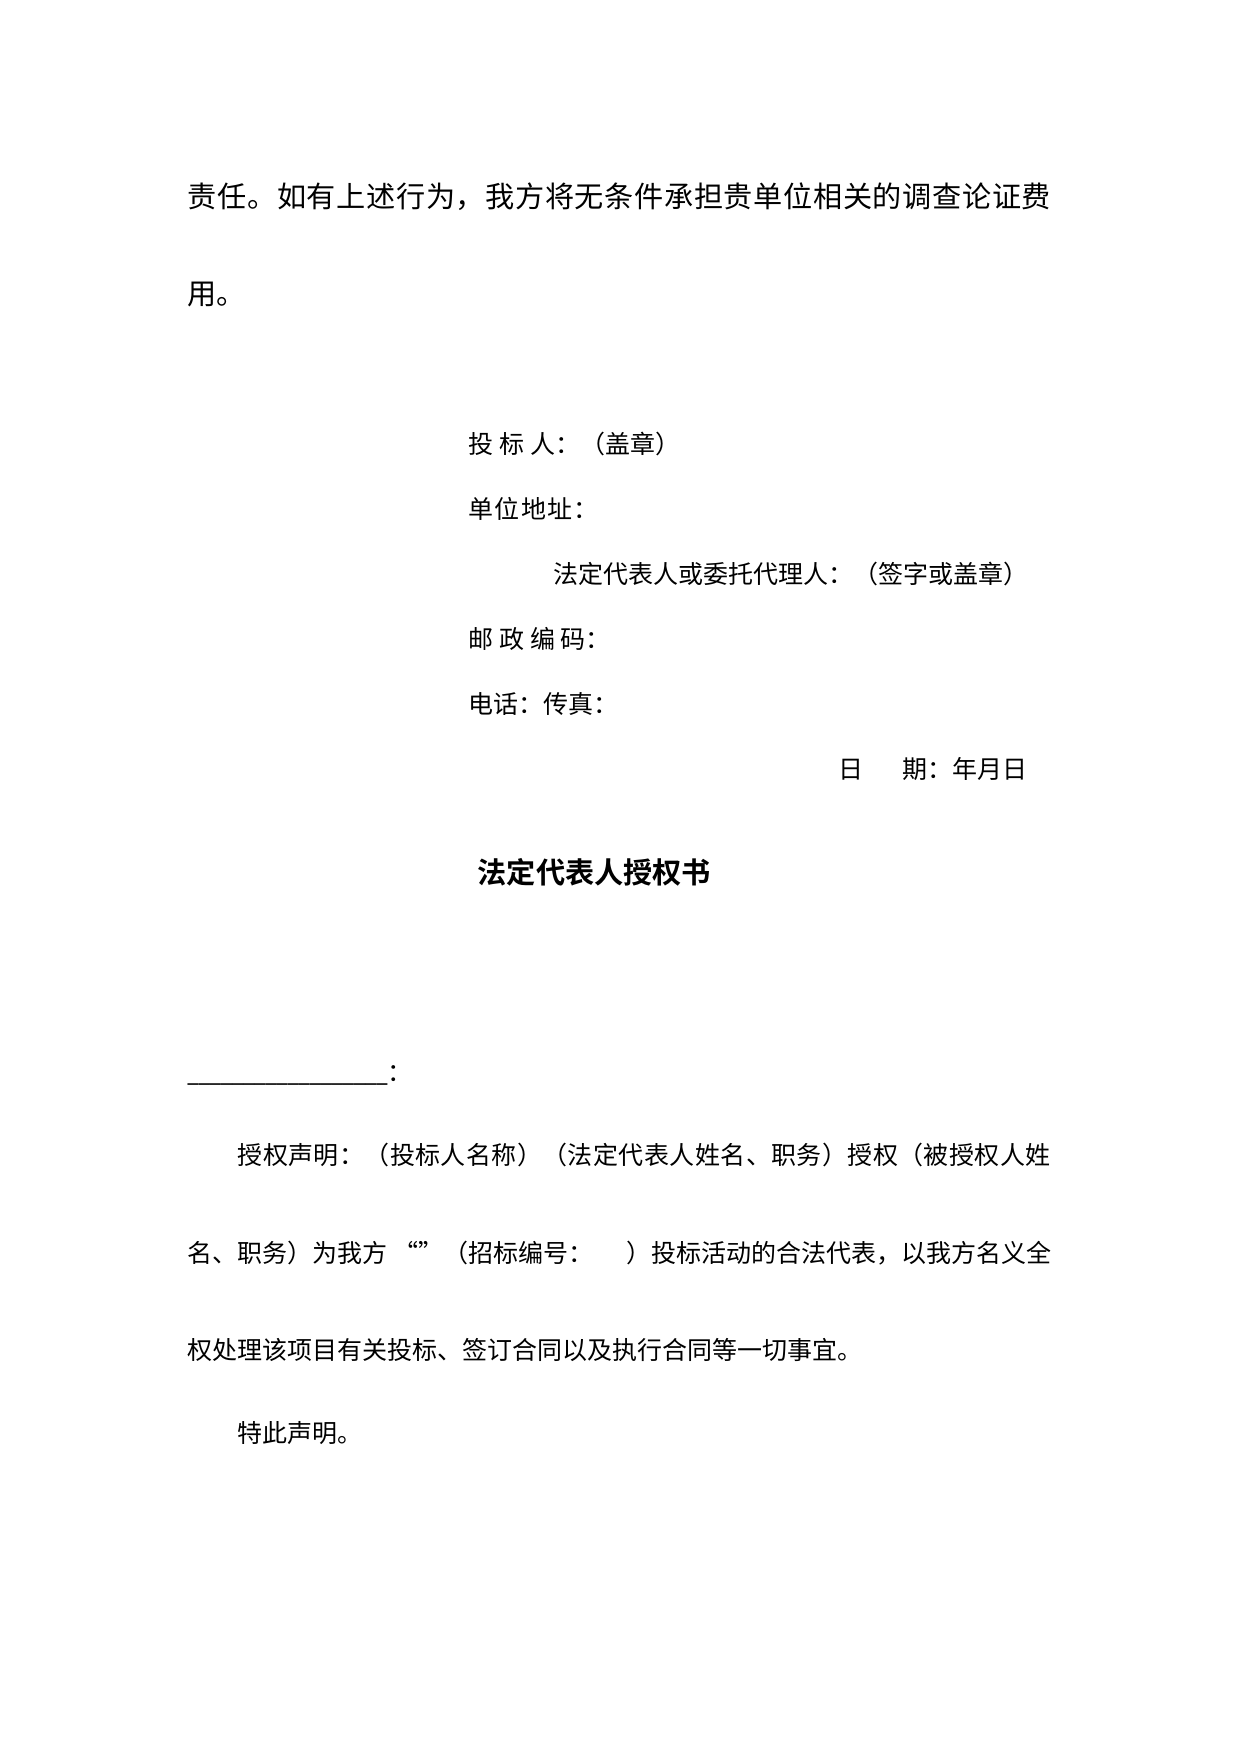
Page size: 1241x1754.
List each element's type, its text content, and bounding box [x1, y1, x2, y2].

text 日 期：年月日 [187, 736, 1028, 801]
text 法定代表人授权书 [187, 833, 1053, 896]
text 投 标 人：（盖章） [187, 411, 1084, 476]
text 法定代表人或委托代理人：（签字或盖章） [187, 541, 1028, 606]
text 单位地址： [187, 476, 1053, 541]
text 特此声明。 [187, 1399, 1053, 1464]
text __________________： [187, 1038, 1053, 1103]
text 授权声明：（投标人名称）（法定代表人姓名、职务）授权（被授权人姓名、职务）为我方 “”（招标编号： ）投标活动的合法代表，以我方名义全权处理该项目有关投标、签订合同以及执行合同等一切事宜。 [187, 1121, 1053, 1381]
text 电话：传真： [187, 671, 1053, 736]
text 邮 政 编 码： [187, 606, 1053, 671]
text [187, 162, 1053, 324]
